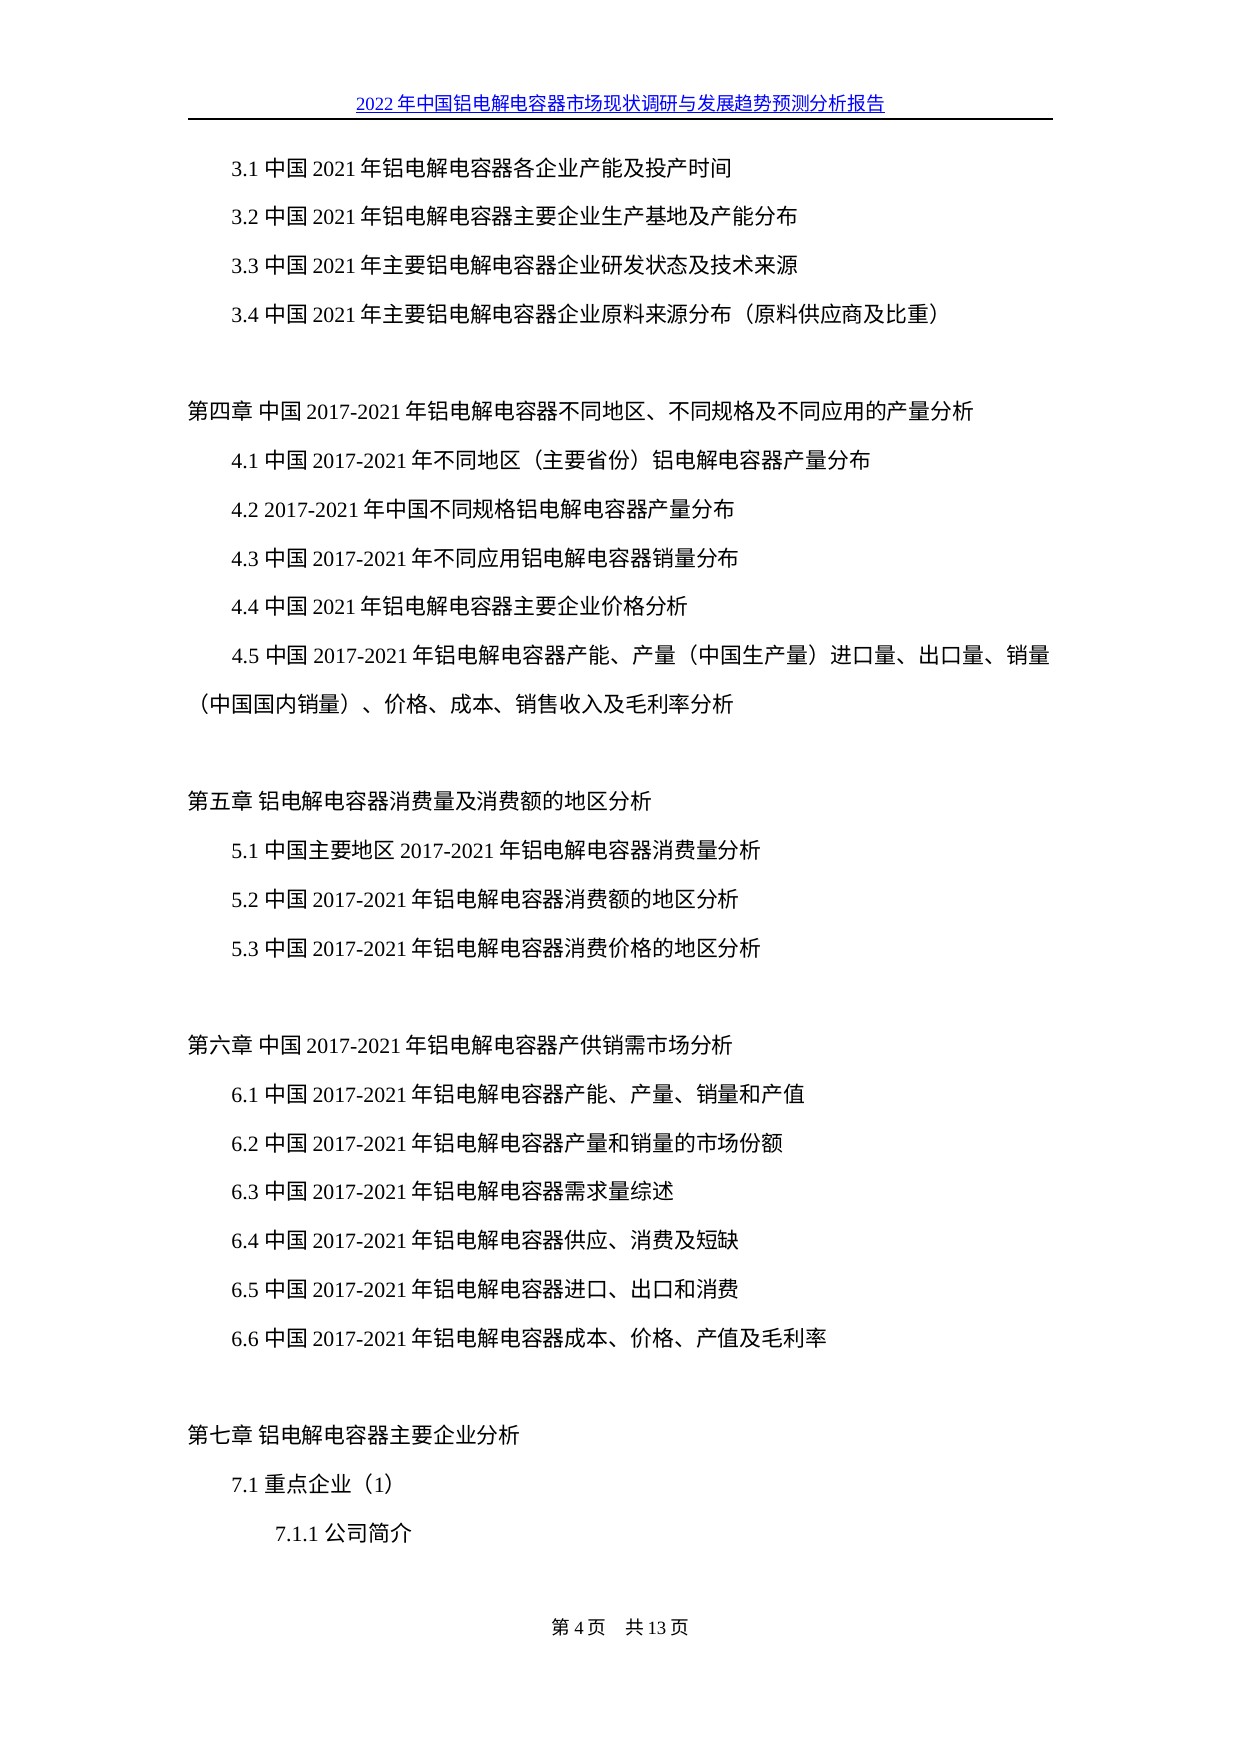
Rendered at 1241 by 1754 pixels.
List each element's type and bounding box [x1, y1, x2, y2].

text [187, 150, 1053, 1548]
